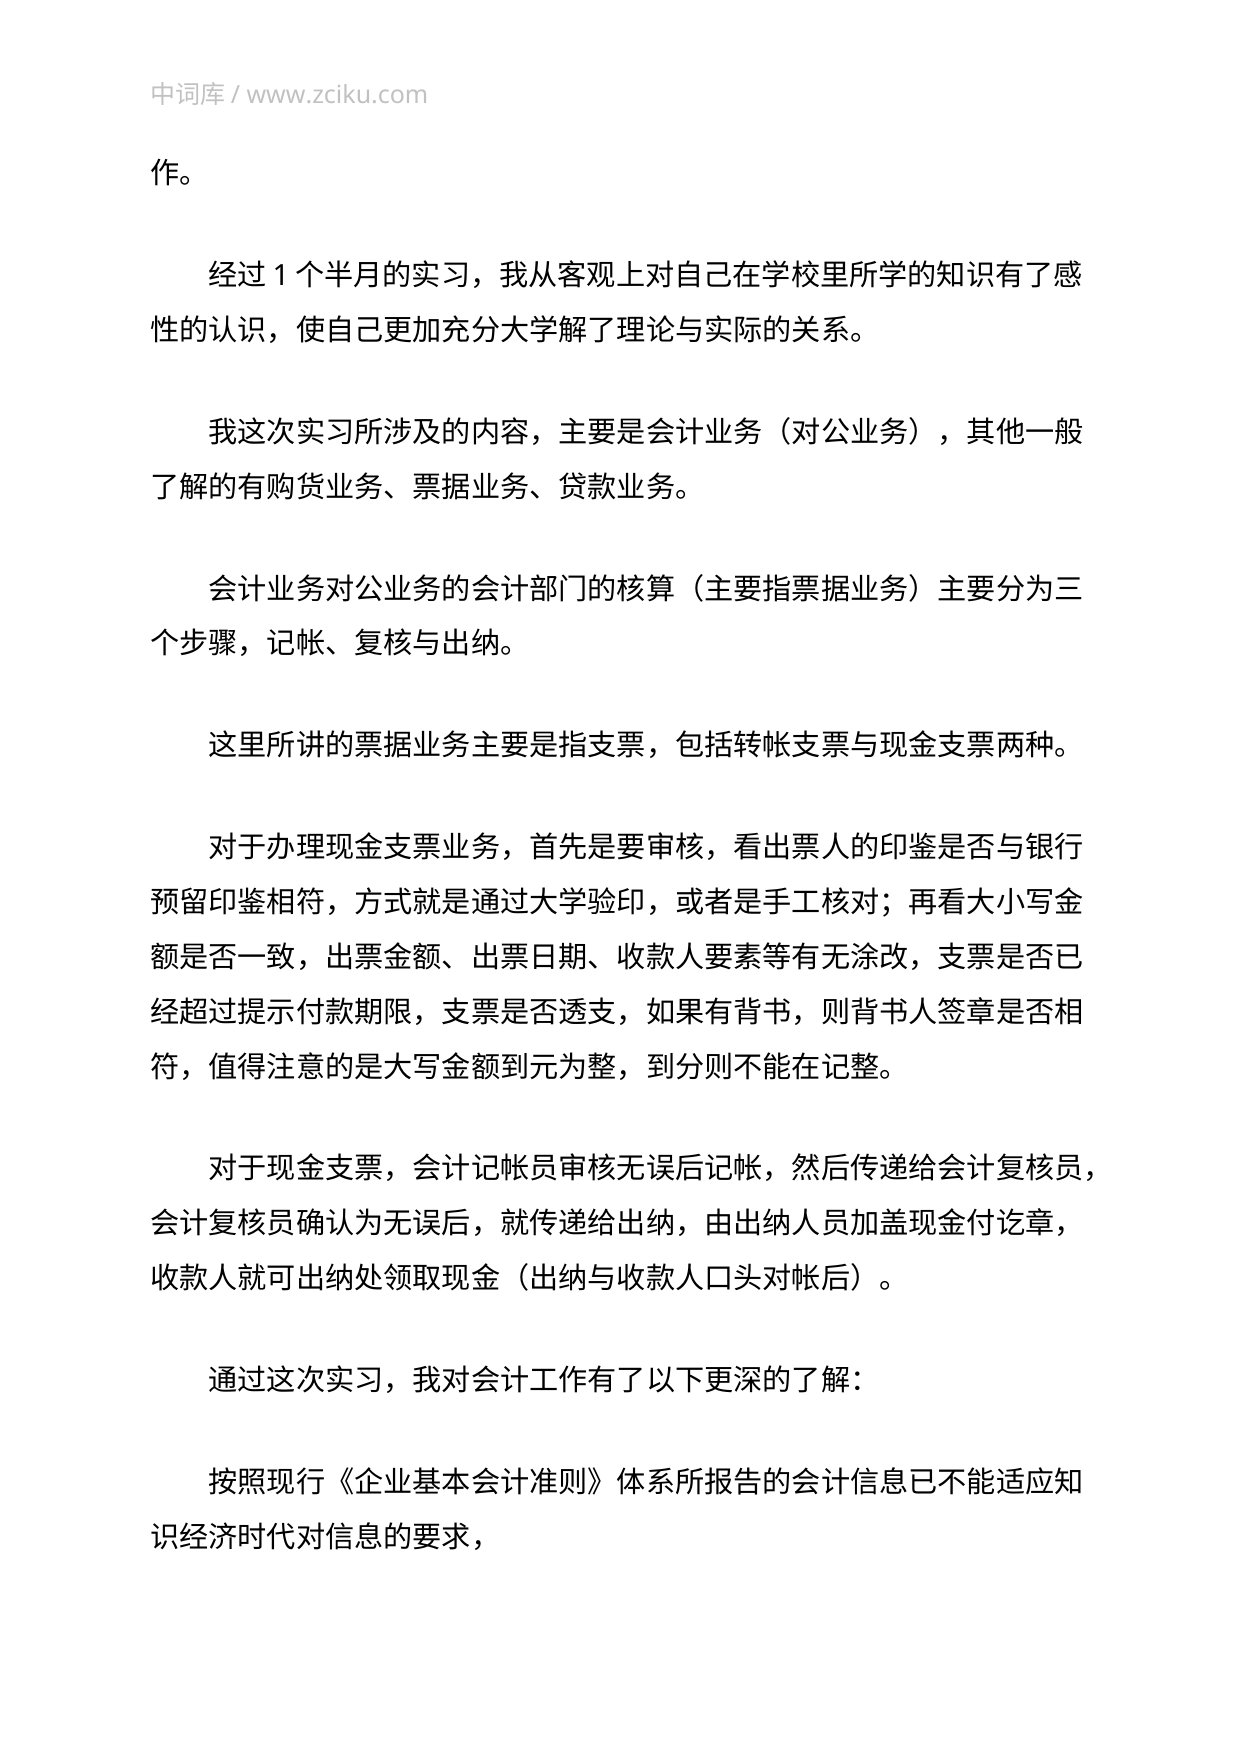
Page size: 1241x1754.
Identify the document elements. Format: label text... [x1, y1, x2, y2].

text 按照现行《企业基本会计准则》体系所报告的会计信息已不能适应知识经济时代对信息的要求， [150, 1458, 1090, 1556]
text 会计业务对公业务的会计部门的核算（主要指票据业务）主要分为三个步骤，记帐、复核与出纳。 [150, 565, 1090, 662]
text 我这次实习所涉及的内容，主要是会计业务（对公业务），其他一般了解的有购货业务、票据业务、贷款业务。 [150, 408, 1090, 506]
text 通过这次实习，我对会计工作有了以下更深的了解： [150, 1357, 1090, 1399]
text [150, 150, 1090, 192]
text 这里所讲的票据业务主要是指支票，包括转帐支票与现金支票两种。 [150, 722, 1090, 764]
text 对于办理现金支票业务，首先是要审核，看出票人的印鉴是否与银行预留印鉴相符，方式就是通过大学验印，或者是手工核对；再看大小写金额是否一致，出票金额、出票日期、收款人要素等有无涂改，支票是否已经超过提示付款期限，支票是否透支，如果有背书，则背书人签章是否相符，值得注意的是大写金额到元为整，到分则不能在记整。 [150, 824, 1090, 1086]
text 经过1个半月的实习，我从客观上对自己在学校里所学的知识有了感性的认识，使自己更加充分大学解了理论与实际的关系。 [150, 252, 1090, 349]
text 对于现金支票，会计记帐员审核无误后记帐，然后传递给会计复核员，会计复核员确认为无误后，就传递给出纳，由出纳人员加盖现金付讫章，收款人就可出纳处领取现金（出纳与收款人口头对帐后）。 [150, 1145, 1090, 1297]
